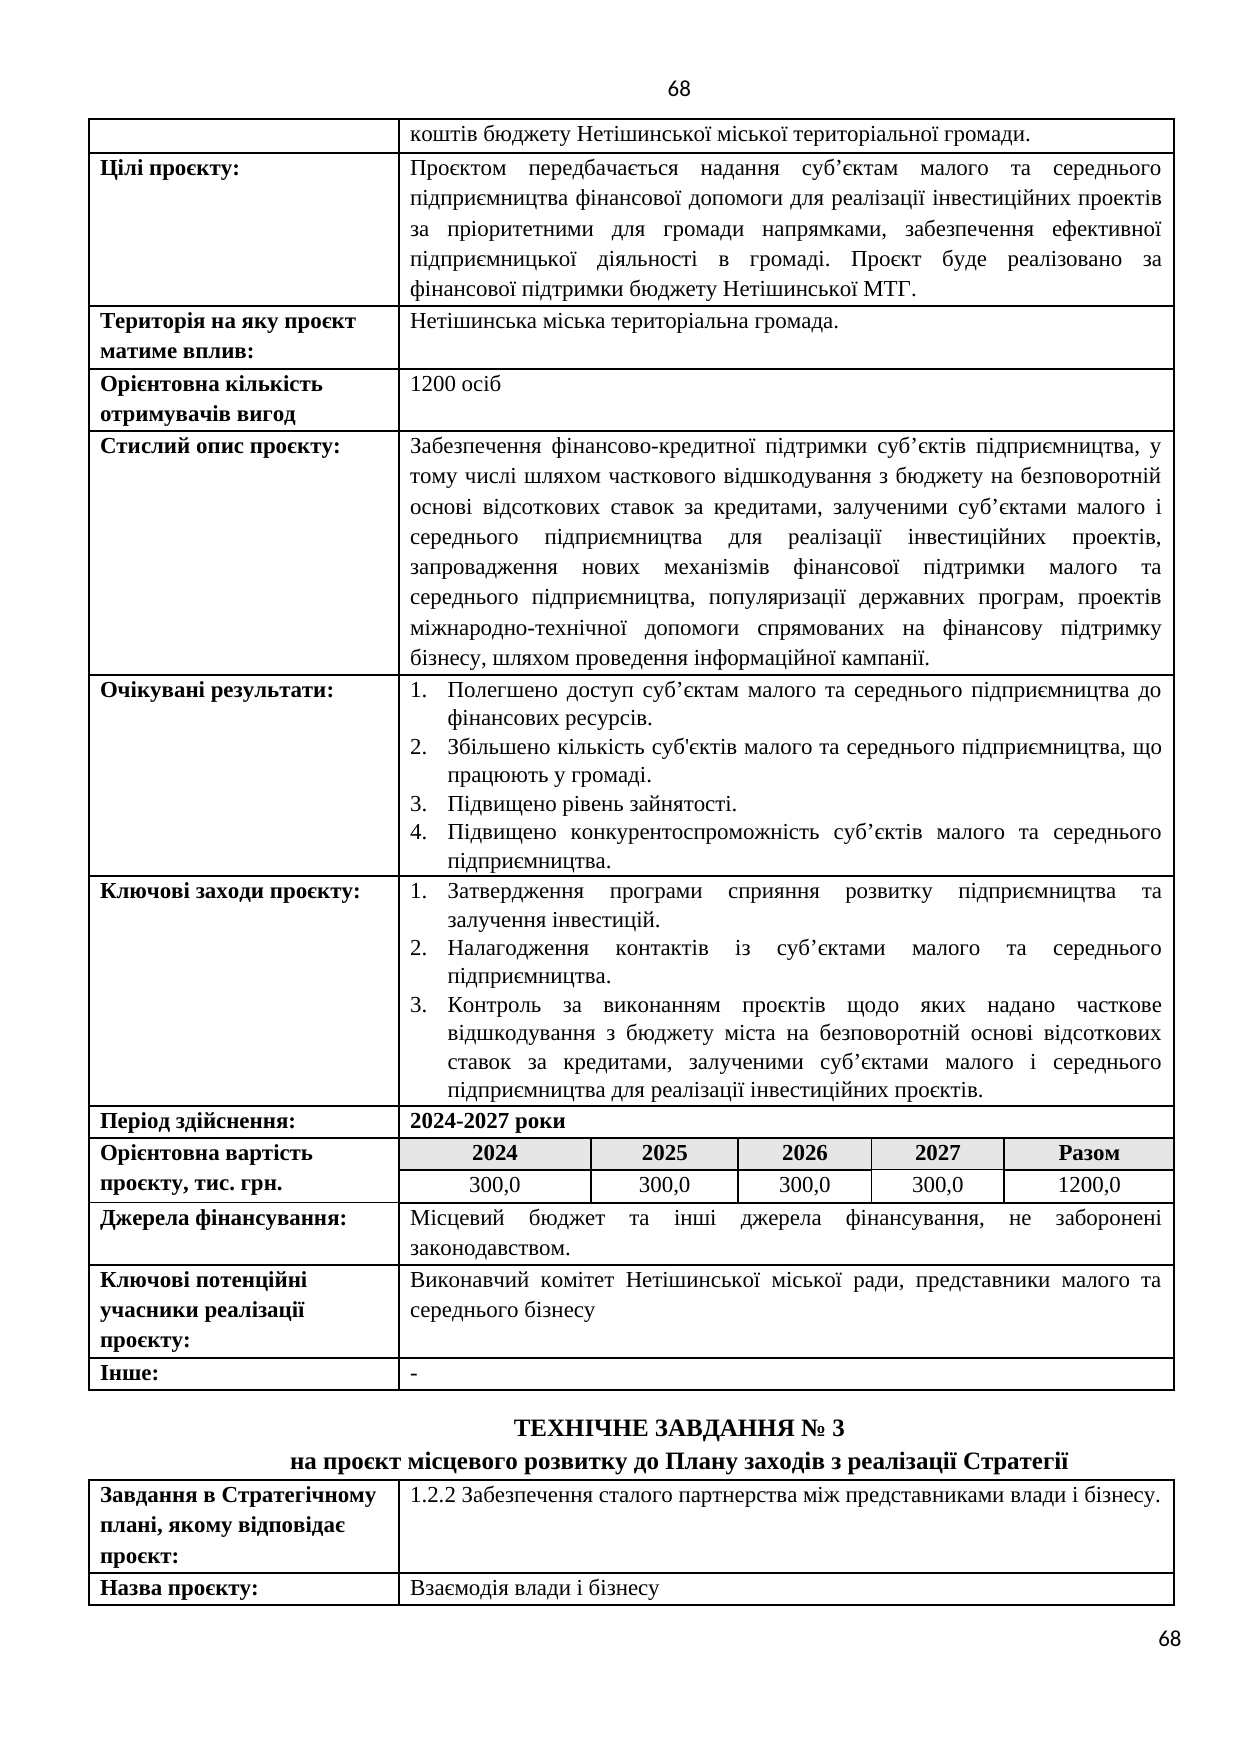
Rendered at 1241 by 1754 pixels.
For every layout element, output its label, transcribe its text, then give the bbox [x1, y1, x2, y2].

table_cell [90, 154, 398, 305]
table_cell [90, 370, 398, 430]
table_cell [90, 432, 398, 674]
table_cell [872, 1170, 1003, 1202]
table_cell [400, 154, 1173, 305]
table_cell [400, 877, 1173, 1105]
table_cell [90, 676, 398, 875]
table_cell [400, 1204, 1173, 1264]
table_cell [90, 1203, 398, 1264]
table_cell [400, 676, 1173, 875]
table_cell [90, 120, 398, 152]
text ТЕХНІЧНЕ ЗАВДАННЯ № 3 [177, 1413, 1181, 1442]
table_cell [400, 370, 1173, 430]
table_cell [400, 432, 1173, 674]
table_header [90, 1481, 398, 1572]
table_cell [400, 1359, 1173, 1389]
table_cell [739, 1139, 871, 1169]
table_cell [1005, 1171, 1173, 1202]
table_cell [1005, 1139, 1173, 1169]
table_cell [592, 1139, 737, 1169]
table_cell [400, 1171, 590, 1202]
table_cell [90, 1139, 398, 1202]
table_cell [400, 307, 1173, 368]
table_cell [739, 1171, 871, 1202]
text на проєкт місцевого розвитку до Плану заходів з реалізації Стратегії [177, 1446, 1181, 1475]
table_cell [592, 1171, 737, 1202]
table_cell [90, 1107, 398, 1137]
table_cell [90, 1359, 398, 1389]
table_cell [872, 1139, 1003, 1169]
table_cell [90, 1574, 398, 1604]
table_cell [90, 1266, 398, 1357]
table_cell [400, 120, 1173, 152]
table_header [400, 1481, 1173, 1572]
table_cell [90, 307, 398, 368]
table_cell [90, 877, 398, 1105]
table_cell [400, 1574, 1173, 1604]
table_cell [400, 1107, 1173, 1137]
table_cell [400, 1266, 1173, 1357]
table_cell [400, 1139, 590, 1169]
